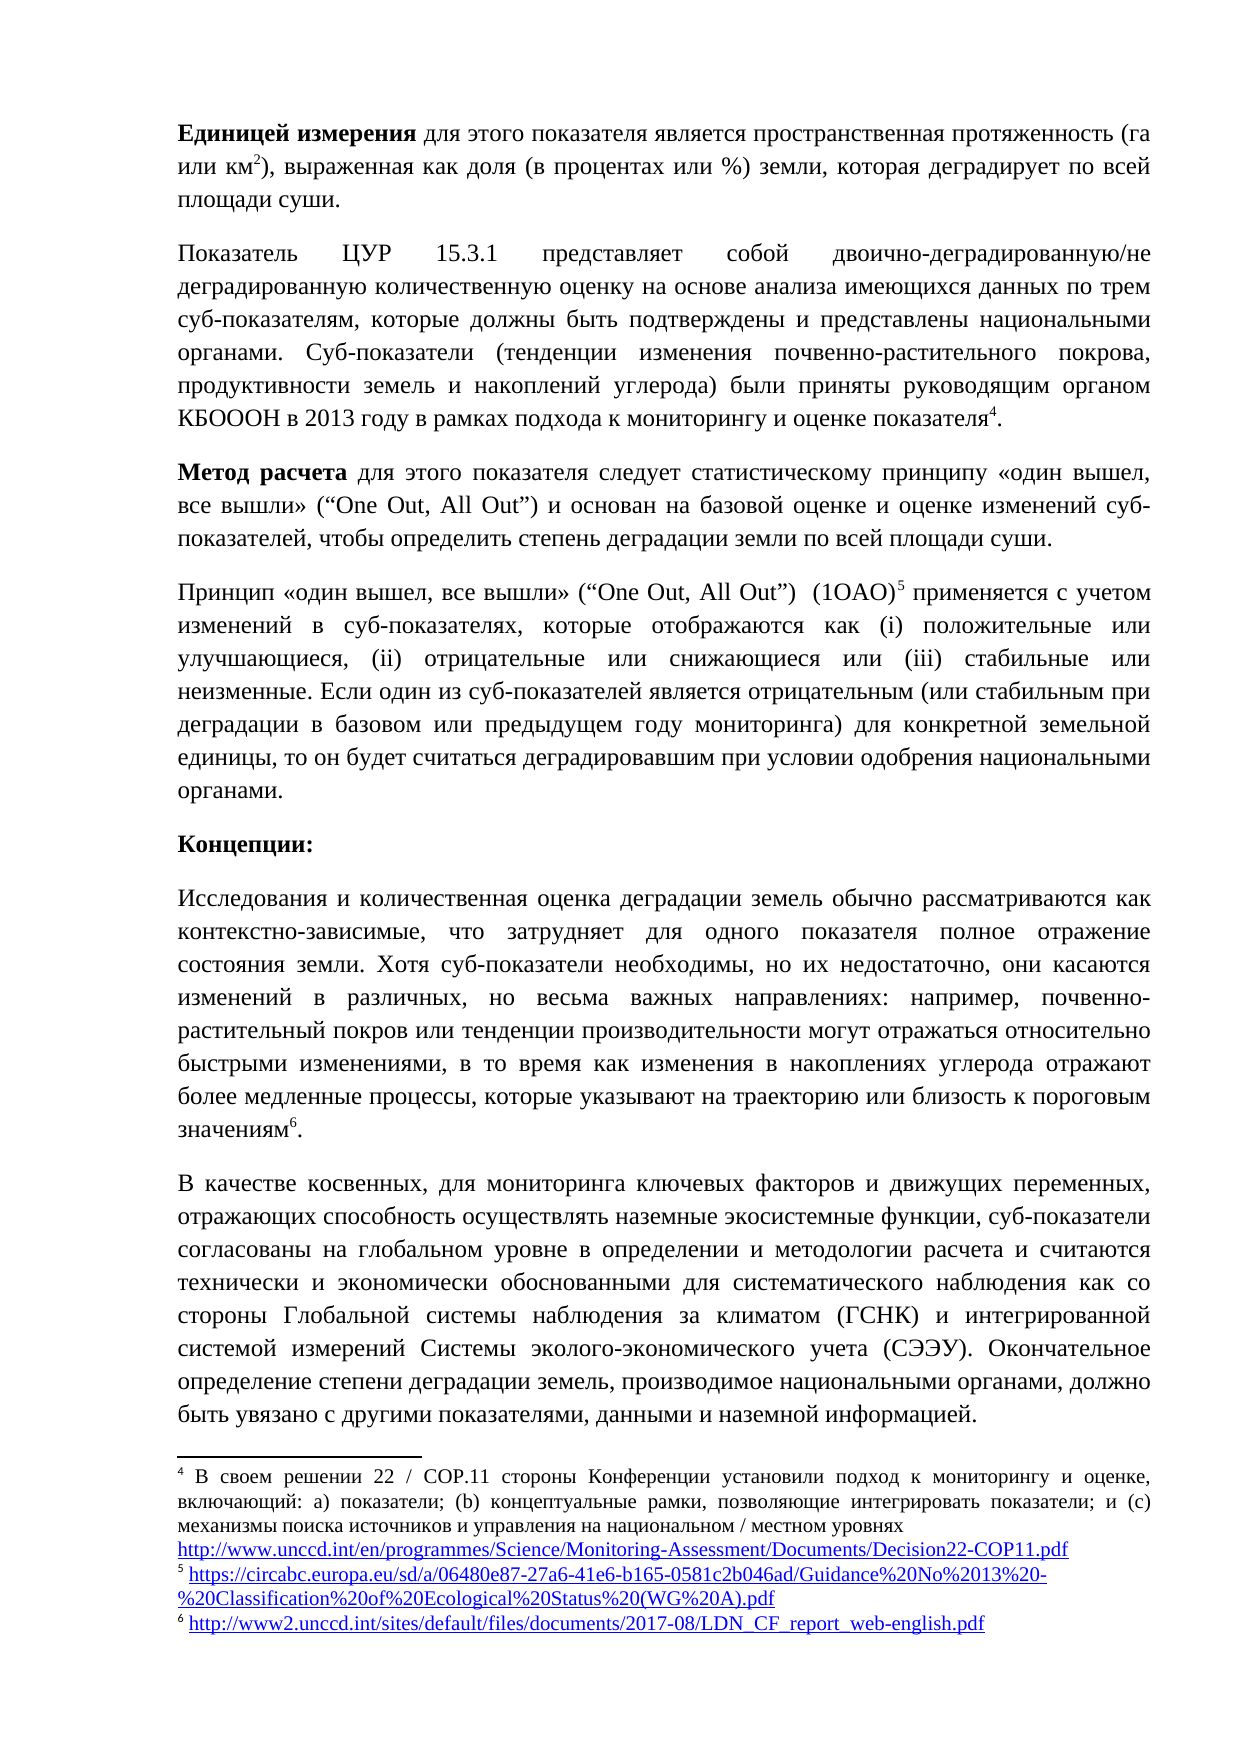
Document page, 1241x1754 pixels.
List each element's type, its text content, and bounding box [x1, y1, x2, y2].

text Единицей измерения для этого показателя является пространственная протяженность (га или км2), выраженная как доля (в процентах или %) земли, которая деградирует по всей площади суши. [177, 118, 1152, 213]
text Исследования и количественная оценка деградации земель обычно рассматриваются как контекстно-зависимые, что затрудняет для одного показателя полное отражение состояния земли. Хотя суб-показатели необходимы, но их недостаточно, они касаются изменений в различных, но весьма важных направлениях: например, почвенно-растительный покров или тенденции производительности могут отражаться относительно быстрыми изменениями, в то время как изменения в накоплениях углерода отражают более медленные процессы, которые указывают на траекторию или близость к пороговым значениям. [177, 883, 1152, 1143]
text Метод расчета для этого показателя следует статистическому принципу «один вышел, все вышли» (“One Out, All Out”) и основан на базовой оценке и оценке изменений суб-показателей, чтобы определить степень деградации земли по всей площади суши. [177, 457, 1152, 552]
text В качестве косвенных, для мониторинга ключевых факторов и движущих переменных, отражающих способность осуществлять наземные экосистемные функции, суб-показатели согласованы на глобальном уровне в определении и методологии расчета и считаются технически и экономически обоснованными для систематического наблюдения как со стороны Глобальной системы наблюдения за климатом (ГСНК) и интегрированной системой измерений Системы эколого-экономического учета (СЭЭУ). Окончательное определение степени деградации земель, производимое национальными органами, должно быть увязано с другими показателями, данными и наземной информацией. [177, 1168, 1152, 1428]
text Принцип «один вышел, все вышли» (“One Out, All Out”) (1OAO) применяется с учетом изменений в суб-показателях, которые отображаются как (i) положительные или улучшающиеся, (ii) отрицательные или снижающиеся или (iii) стабильные или неизменные. Если один из суб-показателей является отрицательным (или стабильным при деградации в базовом или предыдущем году мониторинга) для конкретной земельной единицы, то он будет считаться деградировавшим при условии одобрения национальными органами. [177, 577, 1152, 804]
text Показатель ЦУР 15.3.1 представляет собой двоично-деградированную/не деградированную количественную оценку на основе анализа имеющихся данных по трем суб-показателям, которые должны быть подтверждены и представлены национальными органами. Суб-показатели (тенденции изменения почвенно-растительного покрова, продуктивности земель и накоплений углерода) были приняты руководящим органом КБОООН в 2013 году в рамках подхода к мониторингу и оценке показателя. [177, 238, 1152, 432]
text Концепции: [177, 829, 1152, 858]
